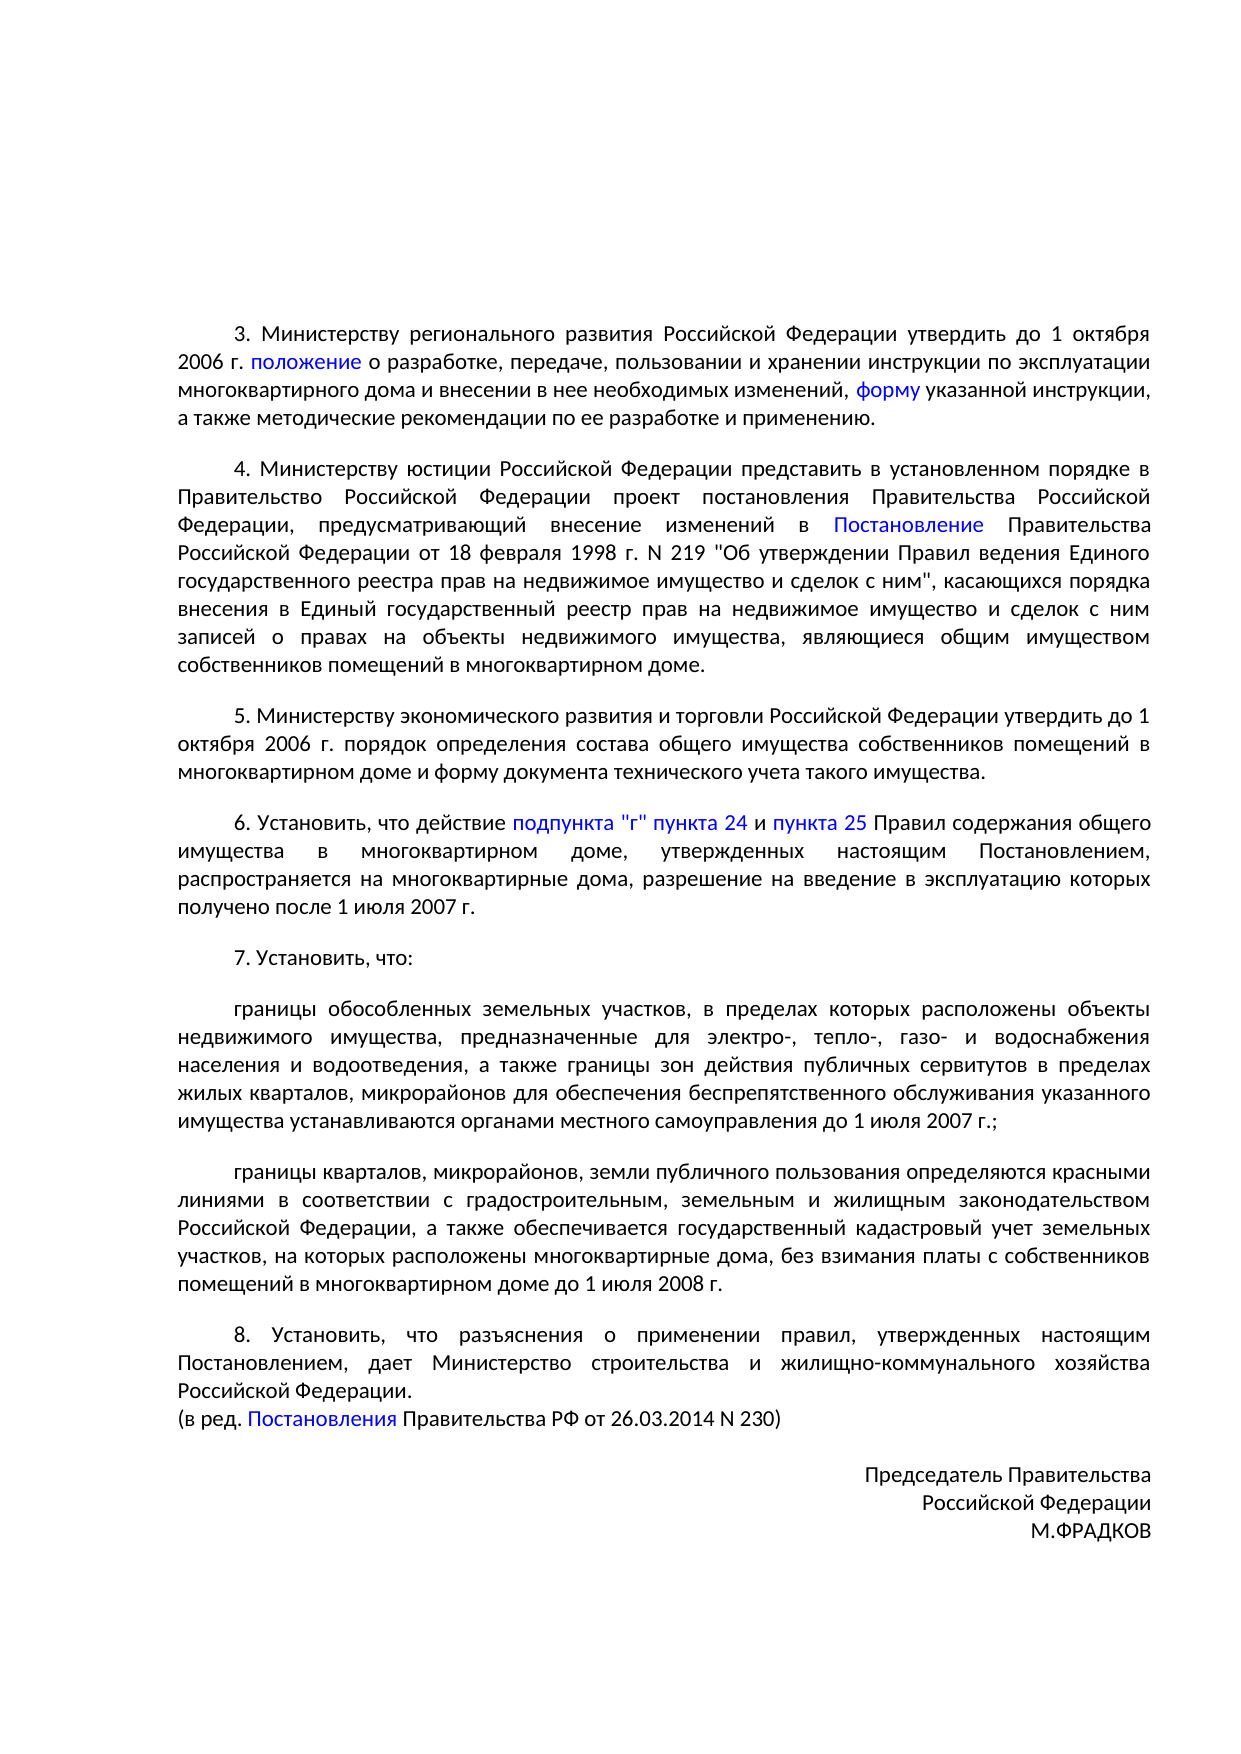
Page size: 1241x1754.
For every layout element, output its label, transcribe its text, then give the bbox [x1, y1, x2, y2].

text М.ФРАДКОВ [177, 1516, 1152, 1544]
text (в ред. Постановления Правительства РФ от 26.03.2014 N 230) [177, 1404, 1152, 1432]
text 8. Установить, что разъяснения о применении правил, утвержденных настоящим Постановлением, дает Министерство строительства и жилищно-коммунального хозяйства Российской Федерации. [177, 1320, 1152, 1404]
text 6. Установить, что действие подпункта "г" пункта 24 и пункта 25 Правил содержания общего имущества в многоквартирном доме, утвержденных настоящим Постановлением, распространяется на многоквартирные дома, разрешение на введение в эксплуатацию которых получено после 1 июля 2007 г. [177, 808, 1152, 920]
text Российской Федерации [177, 1488, 1152, 1516]
text 7. Установить, что: [177, 943, 1152, 971]
text 5. Министерству экономического развития и торговли Российской Федерации утвердить до 1 октября 2006 г. порядок определения состава общего имущества собственников помещений в многоквартирном доме и форму документа технического учета такого имущества. [177, 701, 1152, 785]
text границы обособленных земельных участков, в пределах которых расположены объекты недвижимого имущества, предназначенные для электро-, тепло-, газо- и водоснабжения населения и водоотведения, а также границы зон действия публичных сервитутов в пределах жилых кварталов, микрорайонов для обеспечения беспрепятственного обслуживания указанного имущества устанавливаются органами местного самоуправления до 1 июля 2007 г.; [177, 994, 1152, 1134]
text Председатель Правительства [177, 1460, 1152, 1488]
text 3. Министерству регионального развития Российской Федерации утвердить до 1 октября 2006 г. положение о разработке, передаче, пользовании и хранении инструкции по эксплуатации многоквартирного дома и внесении в нее необходимых изменений, форму указанной инструкции, а также методические рекомендации по ее разработке и применению. [177, 319, 1152, 431]
text 4. Министерству юстиции Российской Федерации представить в установленном порядке в Правительство Российской Федерации проект постановления Правительства Российской Федерации, предусматривающий внесение изменений в Постановление Правительства Российской Федерации от 18 февраля 1998 г. N 219 "Об утверждении Правил ведения Единого государственного реестра прав на недвижимое имущество и сделок с ним", касающихся порядка внесения в Единый государственный реестр прав на недвижимое имущество и сделок с ним записей о правах на объекты недвижимого имущества, являющиеся общим имуществом собственников помещений в многоквартирном доме. [177, 454, 1152, 678]
text границы кварталов, микрорайонов, земли публичного пользования определяются красными линиями в соответствии с градостроительным, земельным и жилищным законодательством Российской Федерации, а также обеспечивается государственный кадастровый учет земельных участков, на которых расположены многоквартирные дома, без взимания платы с собственников помещений в многоквартирном доме до 1 июля 2008 г. [177, 1157, 1152, 1297]
